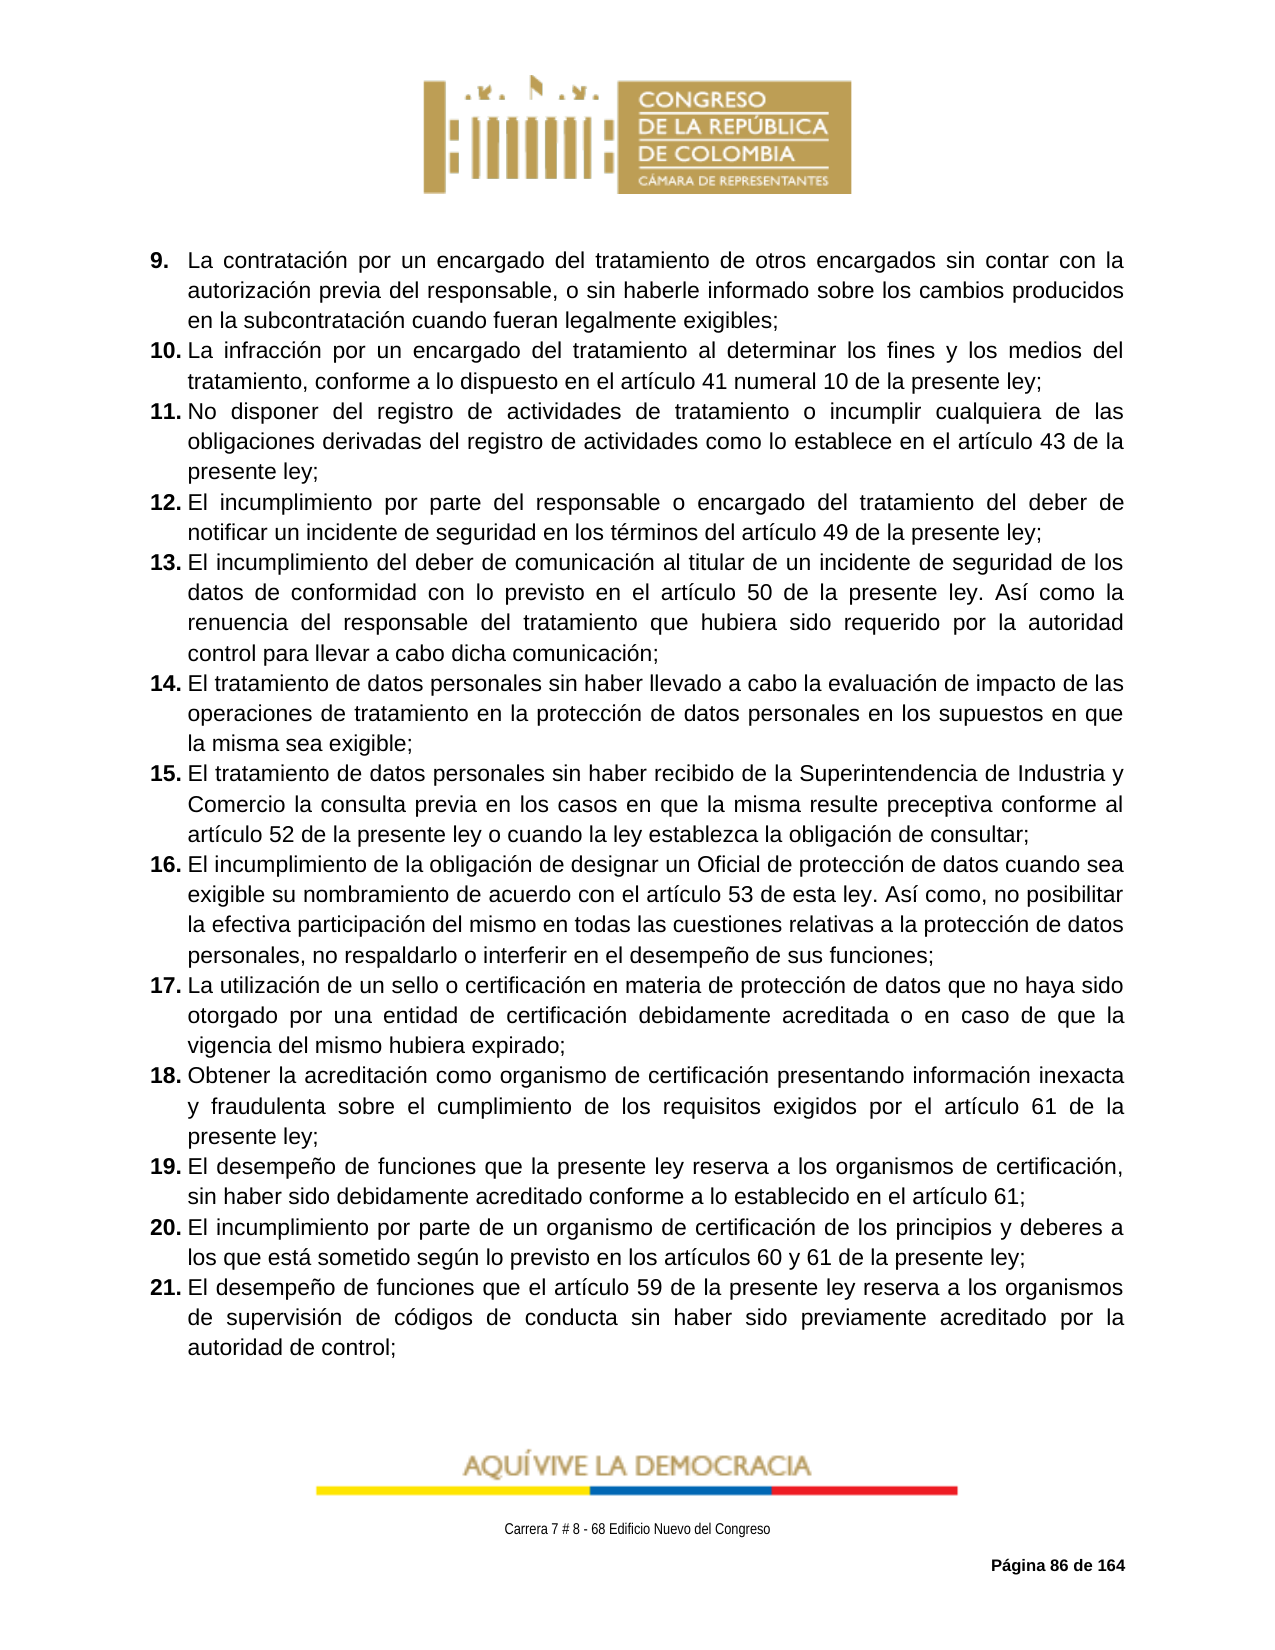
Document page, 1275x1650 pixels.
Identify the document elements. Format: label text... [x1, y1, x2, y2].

list La utilización de un sello o certificación en materia de protección de datos que no haya sido otorgado por una entidad de certificación debidamente acreditada o en caso de que la vigencia del mismo hubiera expirado; [150, 972, 1125, 1059]
list La contratación por un encargado del tratamiento de otros encargados sin contar con la autorización previa del responsable, o sin haberle informado sobre los cambios producidos en la subcontratación cuando fueran legalmente exigibles; [150, 247, 1125, 334]
list El desempeño de funciones que la presente ley reserva a los organismos de certificación, sin haber sido debidamente acreditado conforme a lo establecido en el artículo 61; [150, 1153, 1125, 1210]
list El incumplimiento por parte del responsable o encargado del tratamiento del deber de notificar un incidente de seguridad en los términos del artículo 49 de la presente ley; [150, 488, 1125, 545]
list El tratamiento de datos personales sin haber llevado a cabo la evaluación de impacto de las operaciones de tratamiento en la protección de datos personales en los supuestos en que la misma sea exigible; [150, 670, 1125, 757]
picture [296, 1440, 979, 1500]
list La infracción por un encargado del tratamiento al determinar los fines y los medios del tratamiento, conforme a lo dispuesto en el artículo 41 numeral 10 de la presente ley; [150, 337, 1125, 394]
list El tratamiento de datos personales sin haber recibido de la Superintendencia de Industria y Comercio la consulta previa en los casos en que la misma resulte preceptiva conforme al artículo 52 de la presente ley o cuando la ley establezca la obligación de consultar; [150, 760, 1125, 847]
list El incumplimiento por parte de un organismo de certificación de los principios y deberes a los que está sometido según lo previsto en los artículos 60 y 61 de la presente ley; [150, 1213, 1125, 1270]
list El incumplimiento de la obligación de designar un Oficial de protección de datos cuando sea exigible su nombramiento de acuerdo con el artículo 53 de esta ley. Así como, no posibilitar la efectiva participación del mismo en todas las cuestiones relativas a la protección de datos personales, no respaldarlo o interferir en el desempeño de sus funciones; [150, 851, 1125, 968]
list Obtener la acreditación como organismo de certificación presentando información inexacta y fraudulenta sobre el cumplimiento de los requisitos exigidos por el artículo 61 de la presente ley; [150, 1062, 1125, 1149]
list El incumplimiento del deber de comunicación al titular de un incidente de seguridad de los datos de conformidad con lo previsto en el artículo 50 de la presente ley. Así como la renuencia del responsable del tratamiento que hubiera sido requerido por la autoridad control para llevar a cabo dicha comunicación; [150, 549, 1125, 666]
picture [423, 75, 852, 194]
list El desempeño de funciones que el artículo 59 de la presente ley reserva a los organismos de supervisión de códigos de conducta sin haber sido previamente acreditado por la autoridad de control; [150, 1274, 1125, 1361]
list No disponer del registro de actividades de tratamiento o incumplir cualquiera de las obligaciones derivadas del registro de actividades como lo establece en el artículo 43 de la presente ley; [150, 398, 1125, 485]
